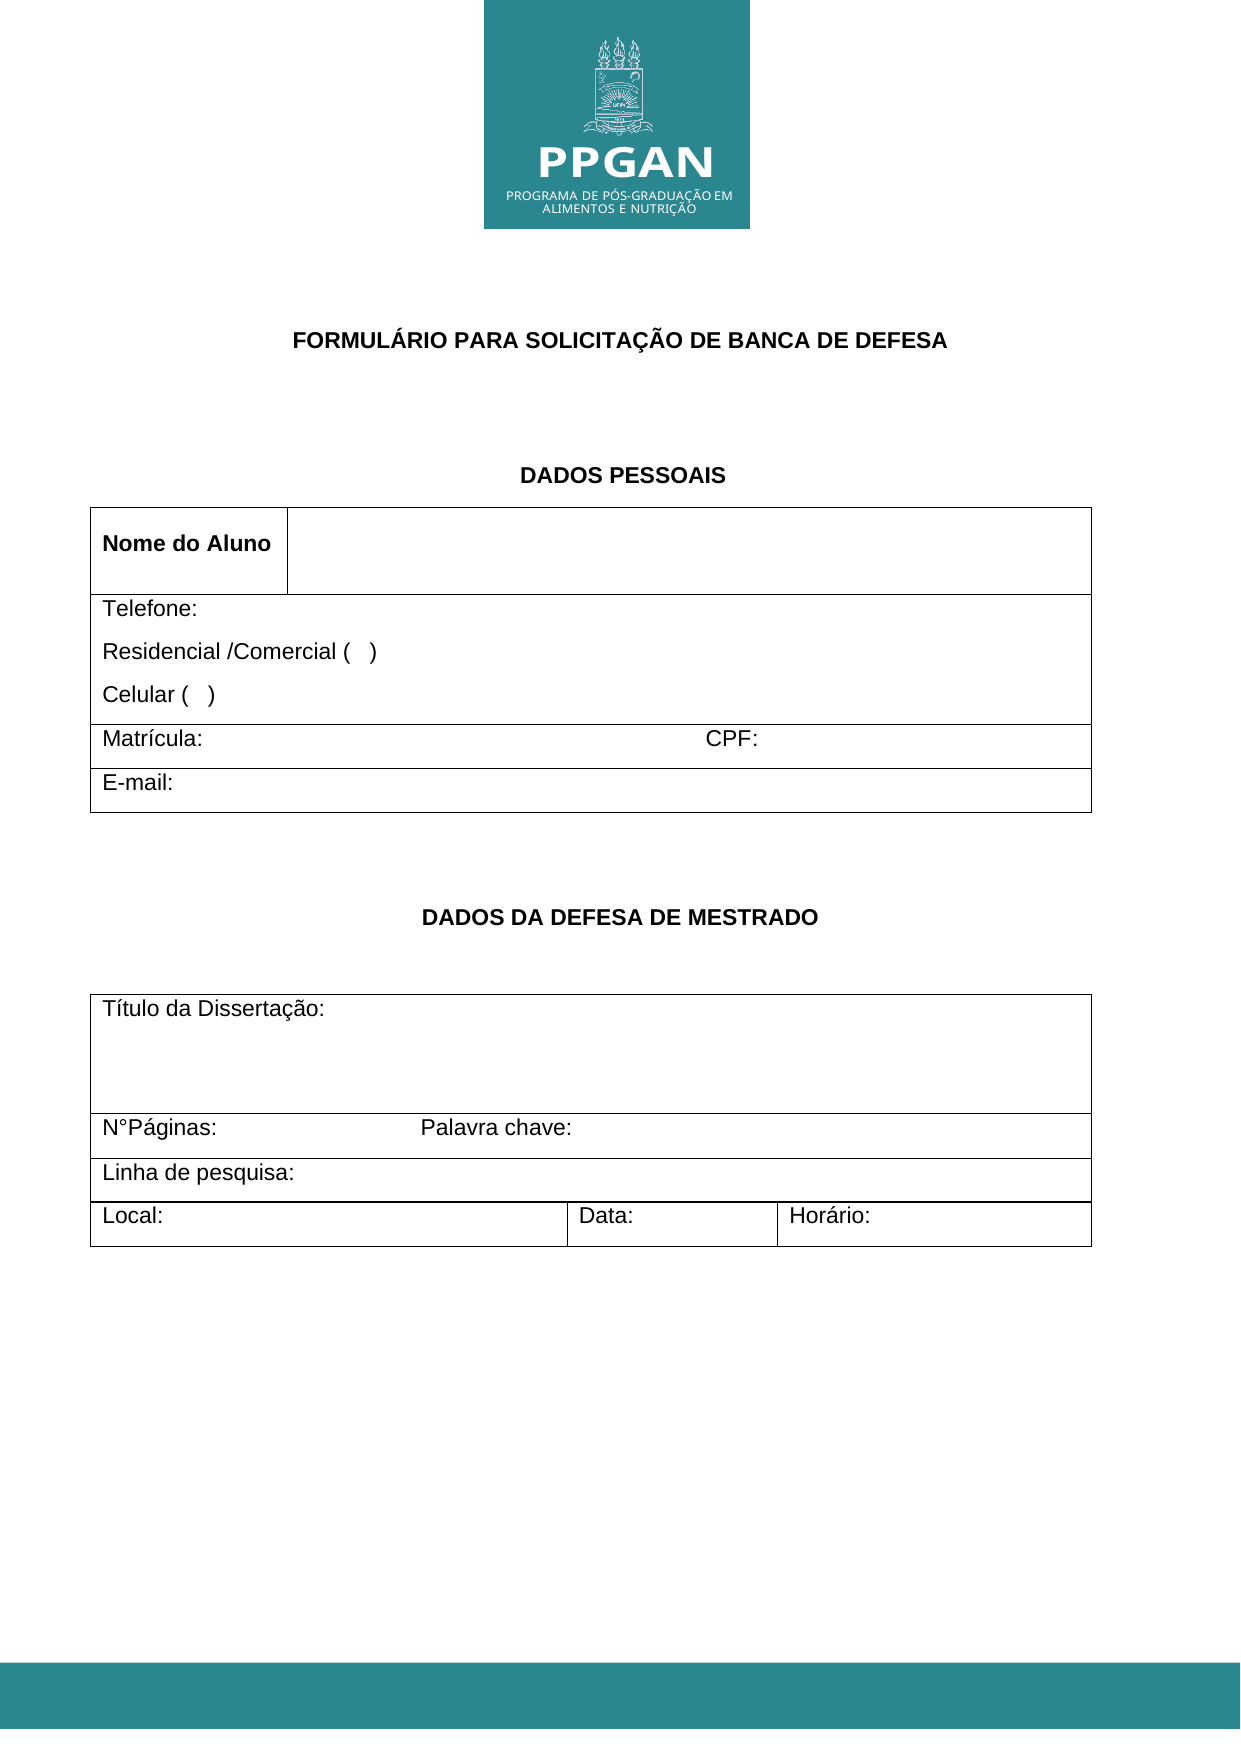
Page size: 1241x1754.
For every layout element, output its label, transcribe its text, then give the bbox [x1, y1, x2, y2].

table_header [288, 508, 1091, 594]
text DADOS PESSOAIS [118, 462, 1122, 488]
table_cell Matrícula: CPF: [91, 725, 1091, 768]
table_cell mail: [91, 769, 1091, 812]
table_cell Telefone: Residencial /Comercial ( ) Celular ( ) [91, 595, 1091, 724]
text FORMULÁRIO PARA SOLICITAÇÃO DE BANCA DE DEFESA [118, 327, 1122, 353]
table_cell Local: [91, 1203, 567, 1246]
text DADOS DA DEFESA DE MESTRADO [118, 903, 1122, 930]
table_header Nome do Aluno [91, 508, 287, 594]
table_cell Data: [568, 1203, 777, 1246]
table_cell N°Páginas: Palavra chave: [91, 1114, 1091, 1157]
table_cell Horário: [778, 1203, 1091, 1246]
table_header Título da Dissertação: [91, 995, 1091, 1113]
table_cell Linha de pesquisa: [91, 1159, 1091, 1201]
